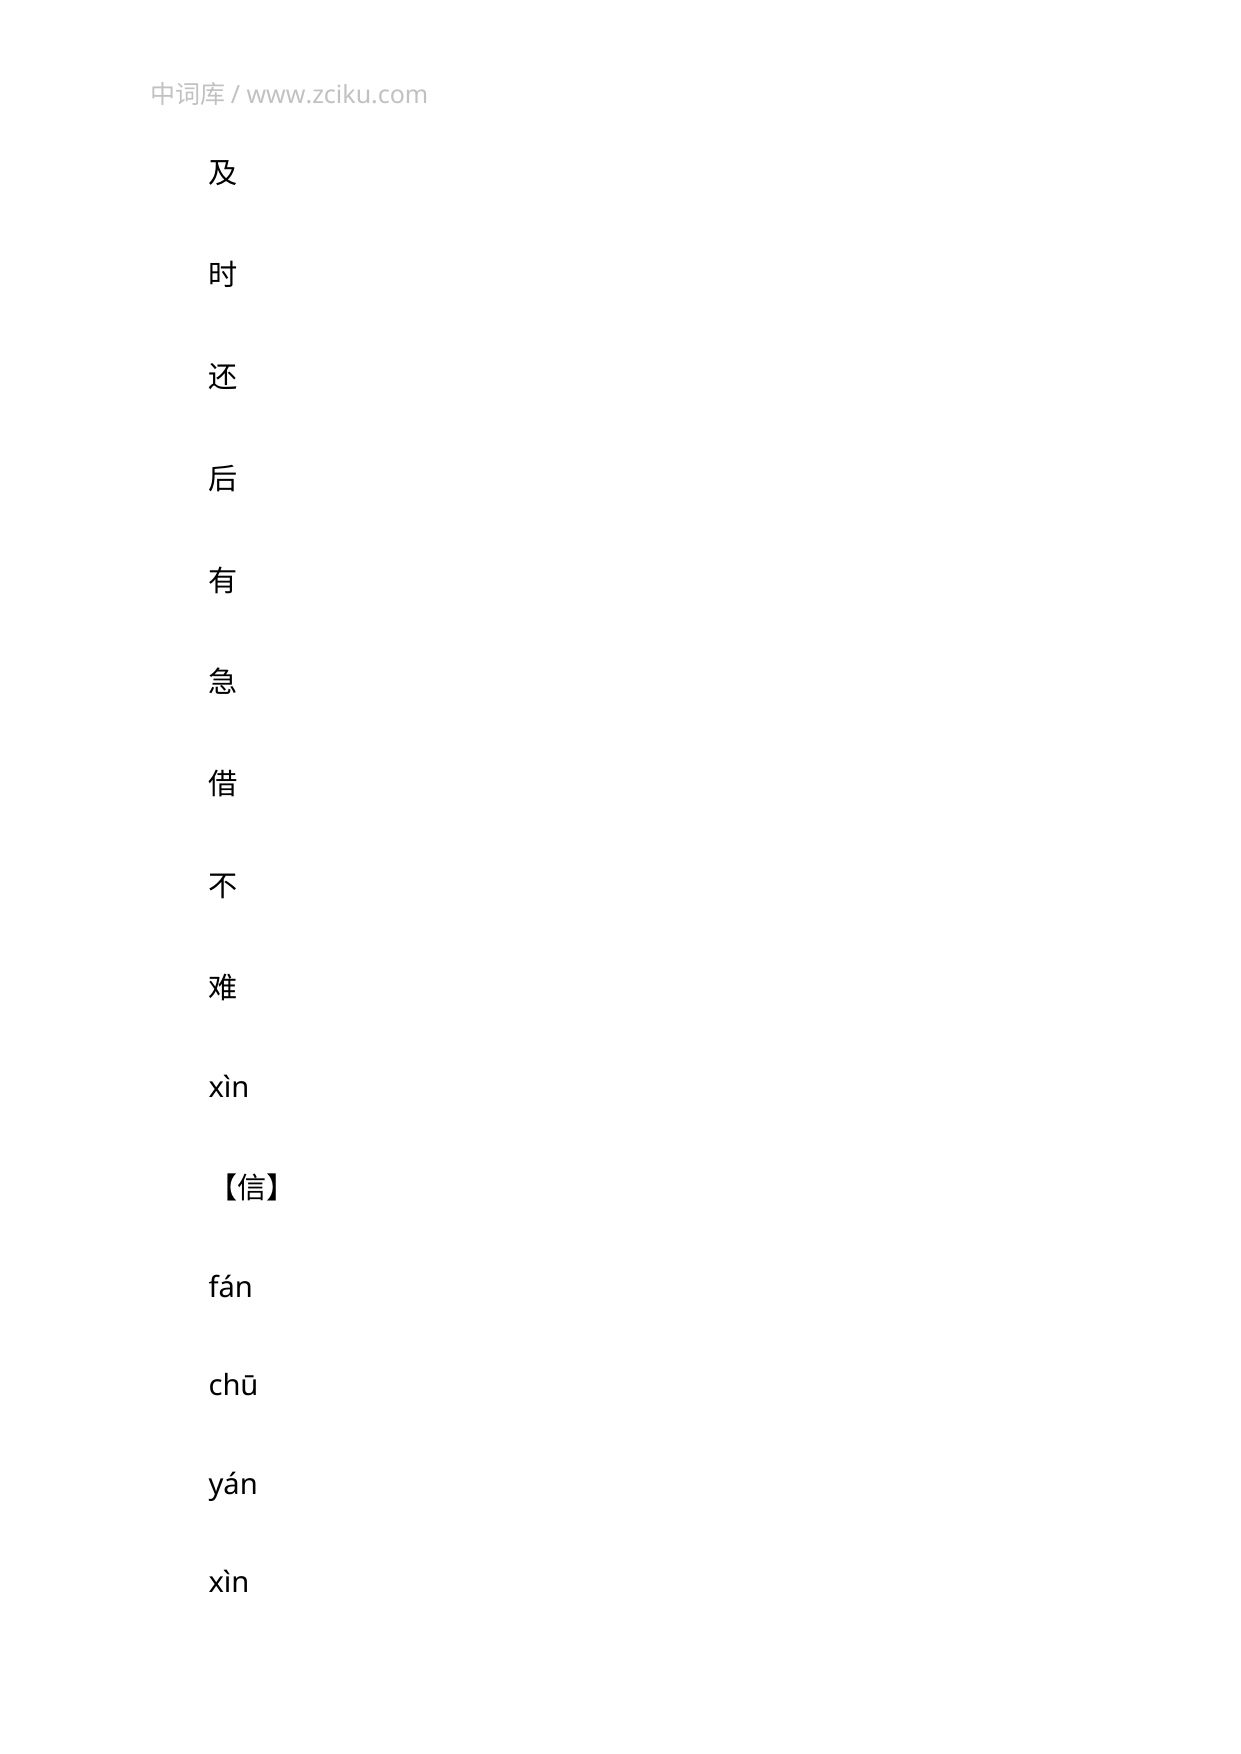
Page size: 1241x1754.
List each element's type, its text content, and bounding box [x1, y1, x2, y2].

text 不 [150, 862, 1090, 905]
text 借 [150, 761, 1090, 803]
text 难 [150, 964, 1090, 1006]
text fán [150, 1266, 1090, 1306]
text 急 [150, 659, 1090, 701]
text xìn [150, 1066, 1090, 1106]
text xìn [150, 1561, 1090, 1601]
text 时 [150, 252, 1090, 294]
text 有 [150, 557, 1090, 599]
text 还 [150, 353, 1090, 396]
text yán [150, 1463, 1090, 1503]
text chū [150, 1364, 1090, 1404]
text 及 [150, 150, 1090, 192]
text 后 [150, 455, 1090, 498]
text 【信】 [150, 1164, 1090, 1207]
